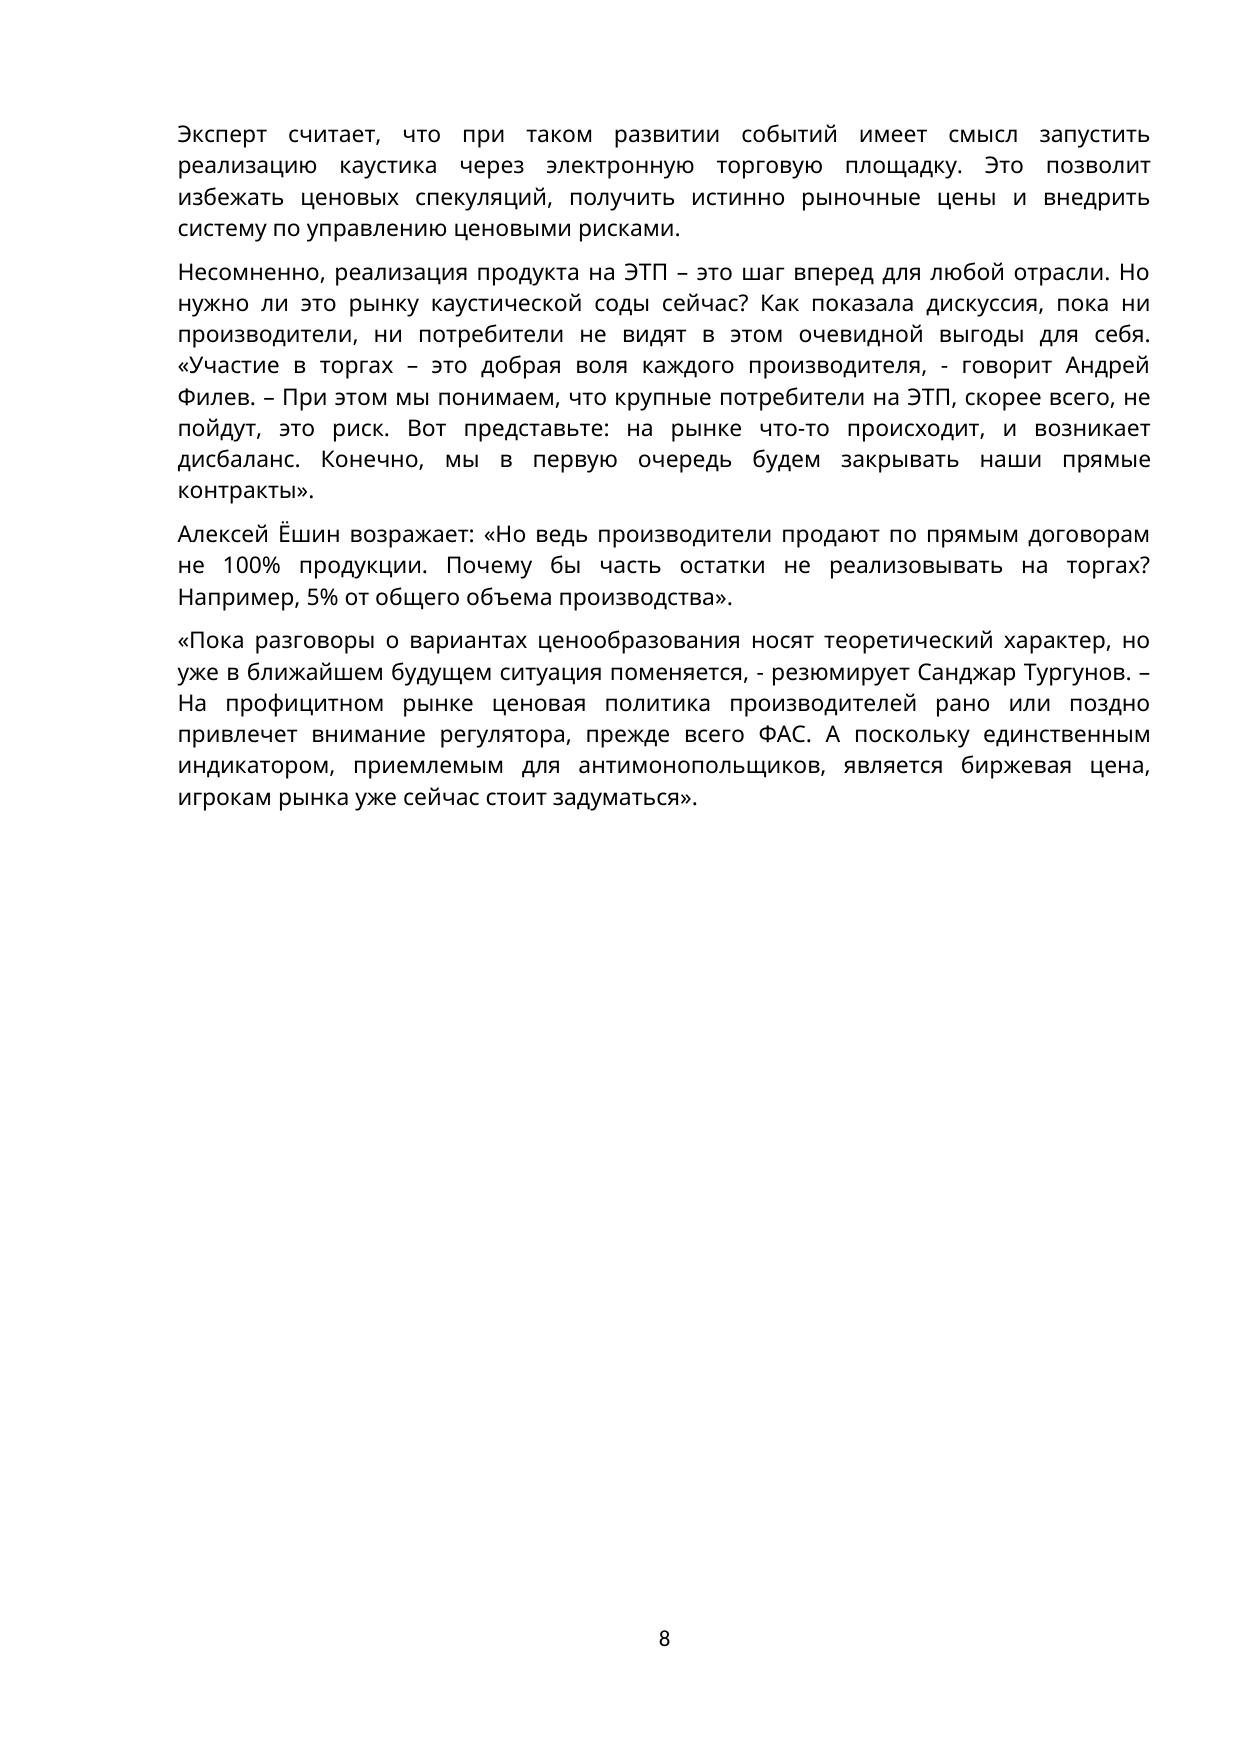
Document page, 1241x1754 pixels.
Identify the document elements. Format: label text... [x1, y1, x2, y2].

text Эксперт считает, что при таком развитии событий имеет смысл запустить реализацию каустика через электронную торговую площадку. Это позволит избежать ценовых спекуляций, получить истинно рыночные цены и внедрить систему по управлению ценовыми рисками. [177, 118, 1152, 243]
text Несомненно, реализация продукта на ЭТП – это шаг вперед для любой отрасли. Но нужно ли это рынку каустической соды сейчас? Как показала дискуссия, пока ни производители, ни потребители не видят в этом очевидной выгоды для себя. «Участие в торгах – это добрая воля каждого производителя, - говорит Андрей Филев. – При этом мы понимаем, что крупные потребители на ЭТП, скорее всего, не пойдут, это риск. Вот представьте: на рынке что-то происходит, и возникает дисбаланс. Конечно, мы в первую очередь будем закрывать наши прямые контракты». [177, 256, 1152, 506]
text Алексей Ёшин возражает: «Но ведь производители продают по прямым договорам не 100% продукции. Почему бы часть остатки не реализовывать на торгах? Например, 5% от общего объема производства». [177, 518, 1152, 612]
text «Пока разговоры о вариантах ценообразования носят теоретический характер, но уже в ближайшем будущем ситуация поменяется, - резюмирует Санджар Тургунов. – На профицитном рынке ценовая политика производителей рано или поздно привлечет внимание регулятора, прежде всего ФАС. А поскольку единственным индикатором, приемлемым для антимонопольщиков, является биржевая цена, игрокам рынка уже сейчас стоит задуматься». [177, 624, 1152, 812]
